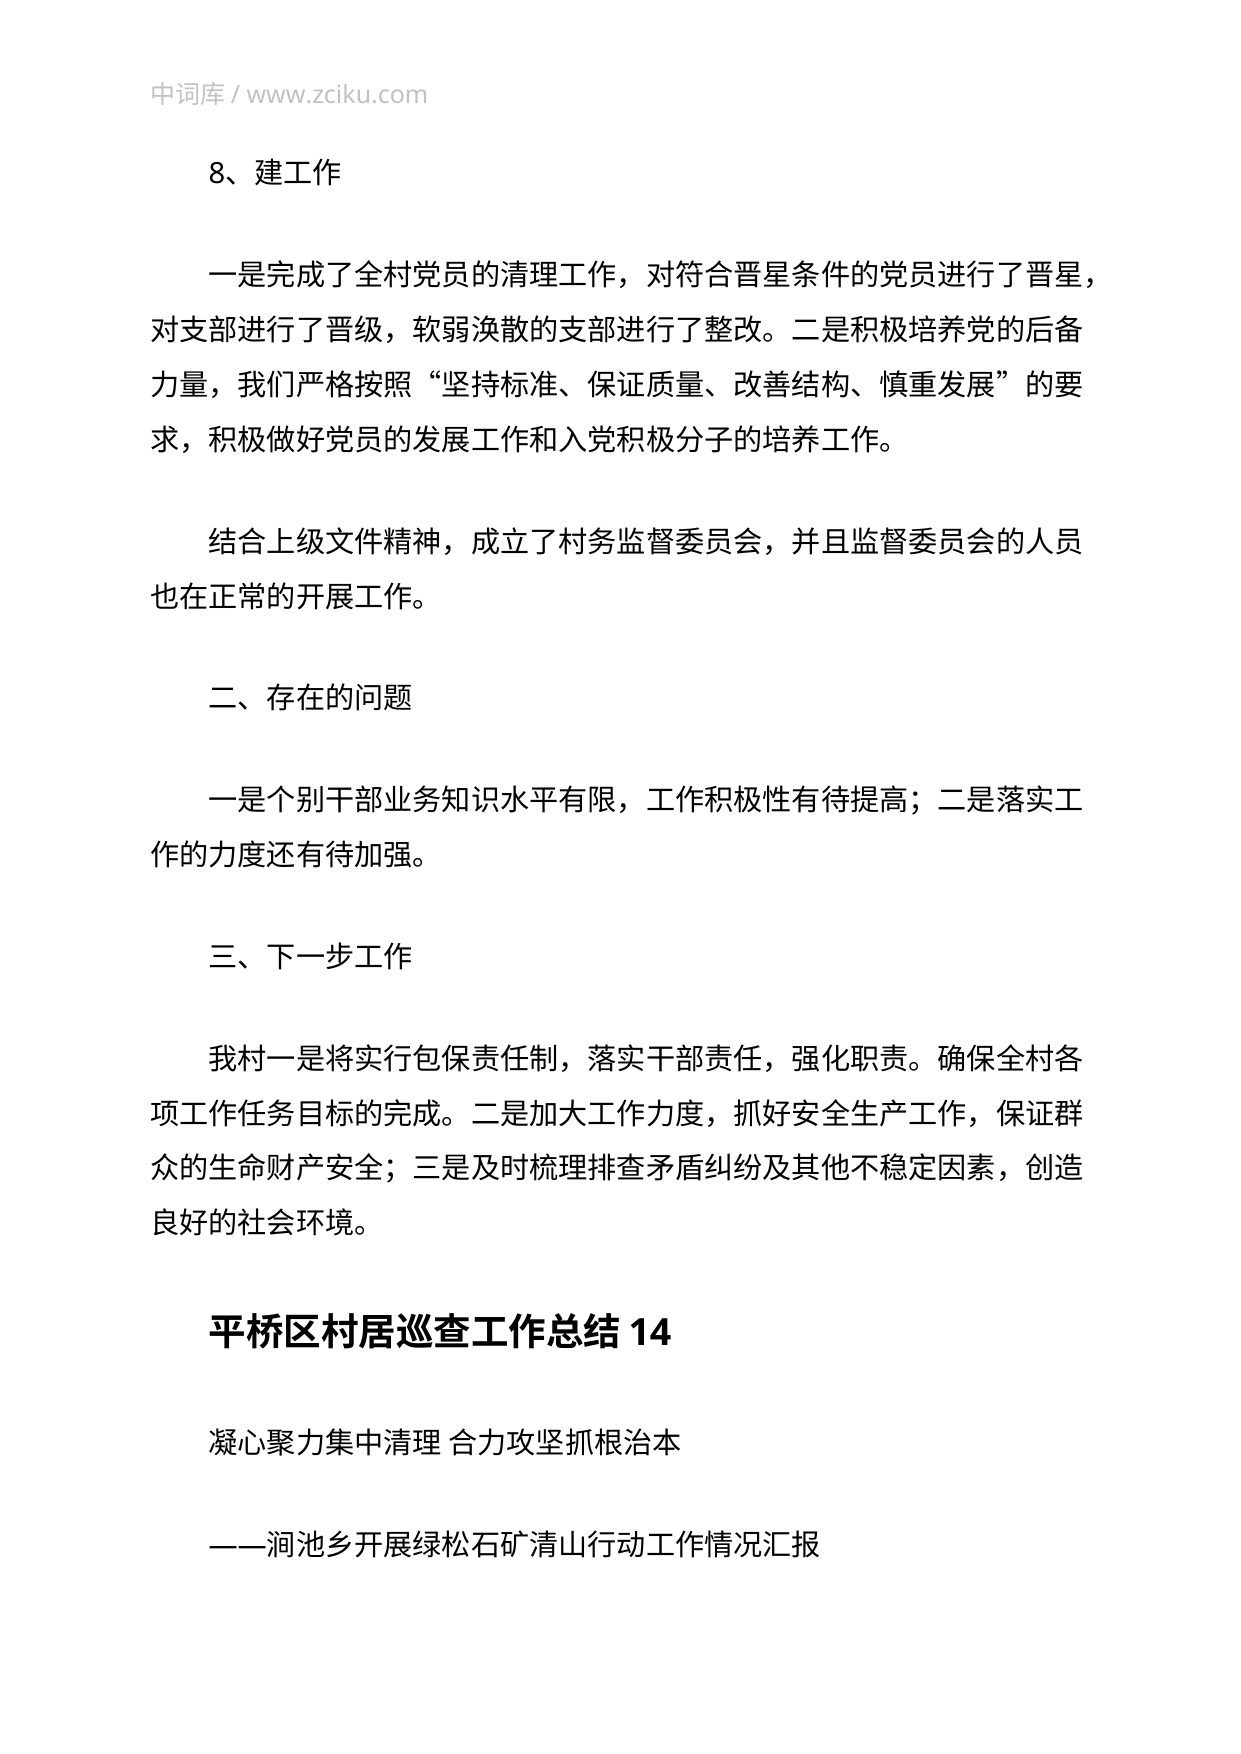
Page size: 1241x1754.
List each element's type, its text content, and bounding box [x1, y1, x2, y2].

text 二、存在的问题 [150, 675, 1090, 717]
text ——涧池乡开展绿松石矿清山行动工作情况汇报 [150, 1521, 1090, 1563]
text 三、下一步工作 [150, 933, 1090, 976]
text 8、建工作 [150, 150, 1090, 192]
text 一是个别干部业务知识水平有限，工作积极性有待提高；二是落实工作的力度还有待加强。 [150, 777, 1090, 874]
text 平桥区村居巡查工作总结14 [150, 1302, 1090, 1356]
text 我村一是将实行包保责任制，落实干部责任，强化职责。确保全村各项工作任务目标的完成。二是加大工作力度，抓好安全生产工作，保证群众的生命财产安全；三是及时梳理排查矛盾纠纷及其他不稳定因素，创造良好的社会环境。 [150, 1035, 1090, 1242]
text 一是完成了全村党员的清理工作，对符合晋星条件的党员进行了晋星，对支部进行了晋级，软弱涣散的支部进行了整改。二是积极培养党的后备力量，我们严格按照“坚持标准、保证质量、改善结构、慎重发展”的要求，积极做好党员的发展工作和入党积极分子的培养工作。 [150, 252, 1090, 459]
text 凝心聚力集中清理 合力攻坚抓根治本 [150, 1419, 1090, 1462]
text 结合上级文件精神，成立了村务监督委员会，并且监督委员会的人员也在正常的开展工作。 [150, 518, 1090, 616]
